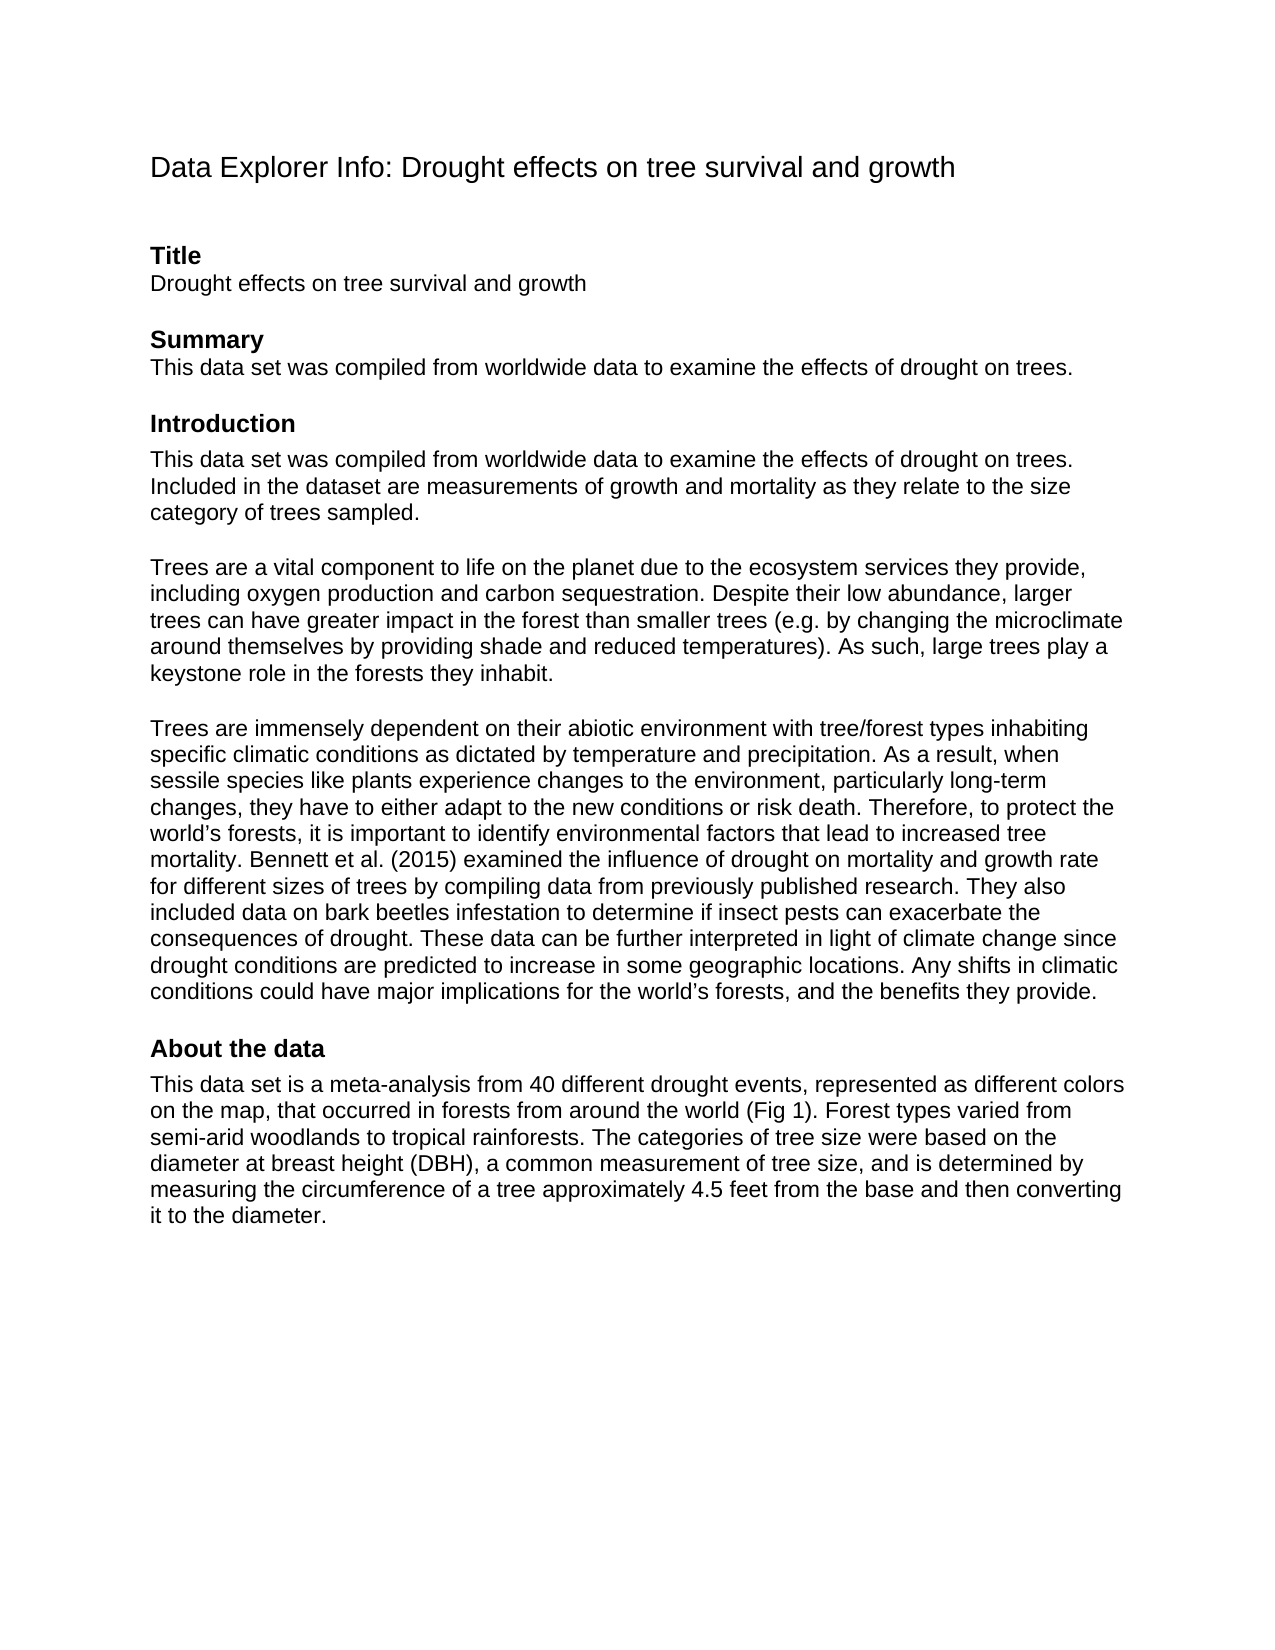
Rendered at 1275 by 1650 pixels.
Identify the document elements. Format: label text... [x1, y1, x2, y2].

text Drought effects on tree survival and growth [150, 270, 1125, 296]
text Title [150, 241, 1125, 270]
text This data set is a meta-analysis from 40 different drought events, represented as different colors on the map, that occurred in forests from around the world (Fig 1). Forest types varied from semi-arid woodlands to tropical rainforests. The categories of tree size were based on the diameter at breast height (DBH), a common measurement of tree size, and is determined by measuring the circumference of a tree approximately 4.5 feet from the base and then converting it to the diameter. [150, 1071, 1125, 1229]
text Trees are immensely dependent on their abiotic environment with tree/forest types inhabiting specific climatic conditions as dictated by temperature and precipitation. As a result, when sessile species like plants experience changes to the environment, particularly long-term changes, they have to either adapt to the new conditions or risk death. Therefore, to protect the world’s forests, it is important to identify environmental factors that lead to increased tree mortality. Bennett et al. (2015) examined the influence of drought on mortality and growth rate for different sizes of trees by compiling data from previously published research. They also included data on bark beetles infestation to determine if insect pests can exacerbate the consequences of drought. These data can be further interpreted in light of climate change since drought conditions are predicted to increase in some geographic locations. Any shifts in climatic conditions could have major implications for the world’s forests, and the benefits they provide. [150, 714, 1125, 1004]
text Data Explorer Info: Drought effects on tree survival and growth [150, 150, 1125, 183]
text This data set was compiled from worldwide data to examine the effects of drought on trees. [150, 354, 1125, 380]
text Summary [150, 325, 1125, 354]
text This data set was compiled from worldwide data to examine the effects of drought on trees. Included in the dataset are measurements of growth and mortality as they relate to the size category of trees sampled. [150, 446, 1125, 525]
text About the data [150, 1034, 1125, 1062]
text Introduction [150, 409, 1125, 438]
text Trees are a vital component to life on the planet due to the ecosystem services they provide, including oxygen production and carbon sequestration. Despite their low abundance, larger trees can have greater impact in the forest than smaller trees (e.g. by changing the microclimate around themselves by providing shade and reduced temperatures). As such, large trees play a keystone role in the forests they inhabit. [150, 554, 1125, 686]
